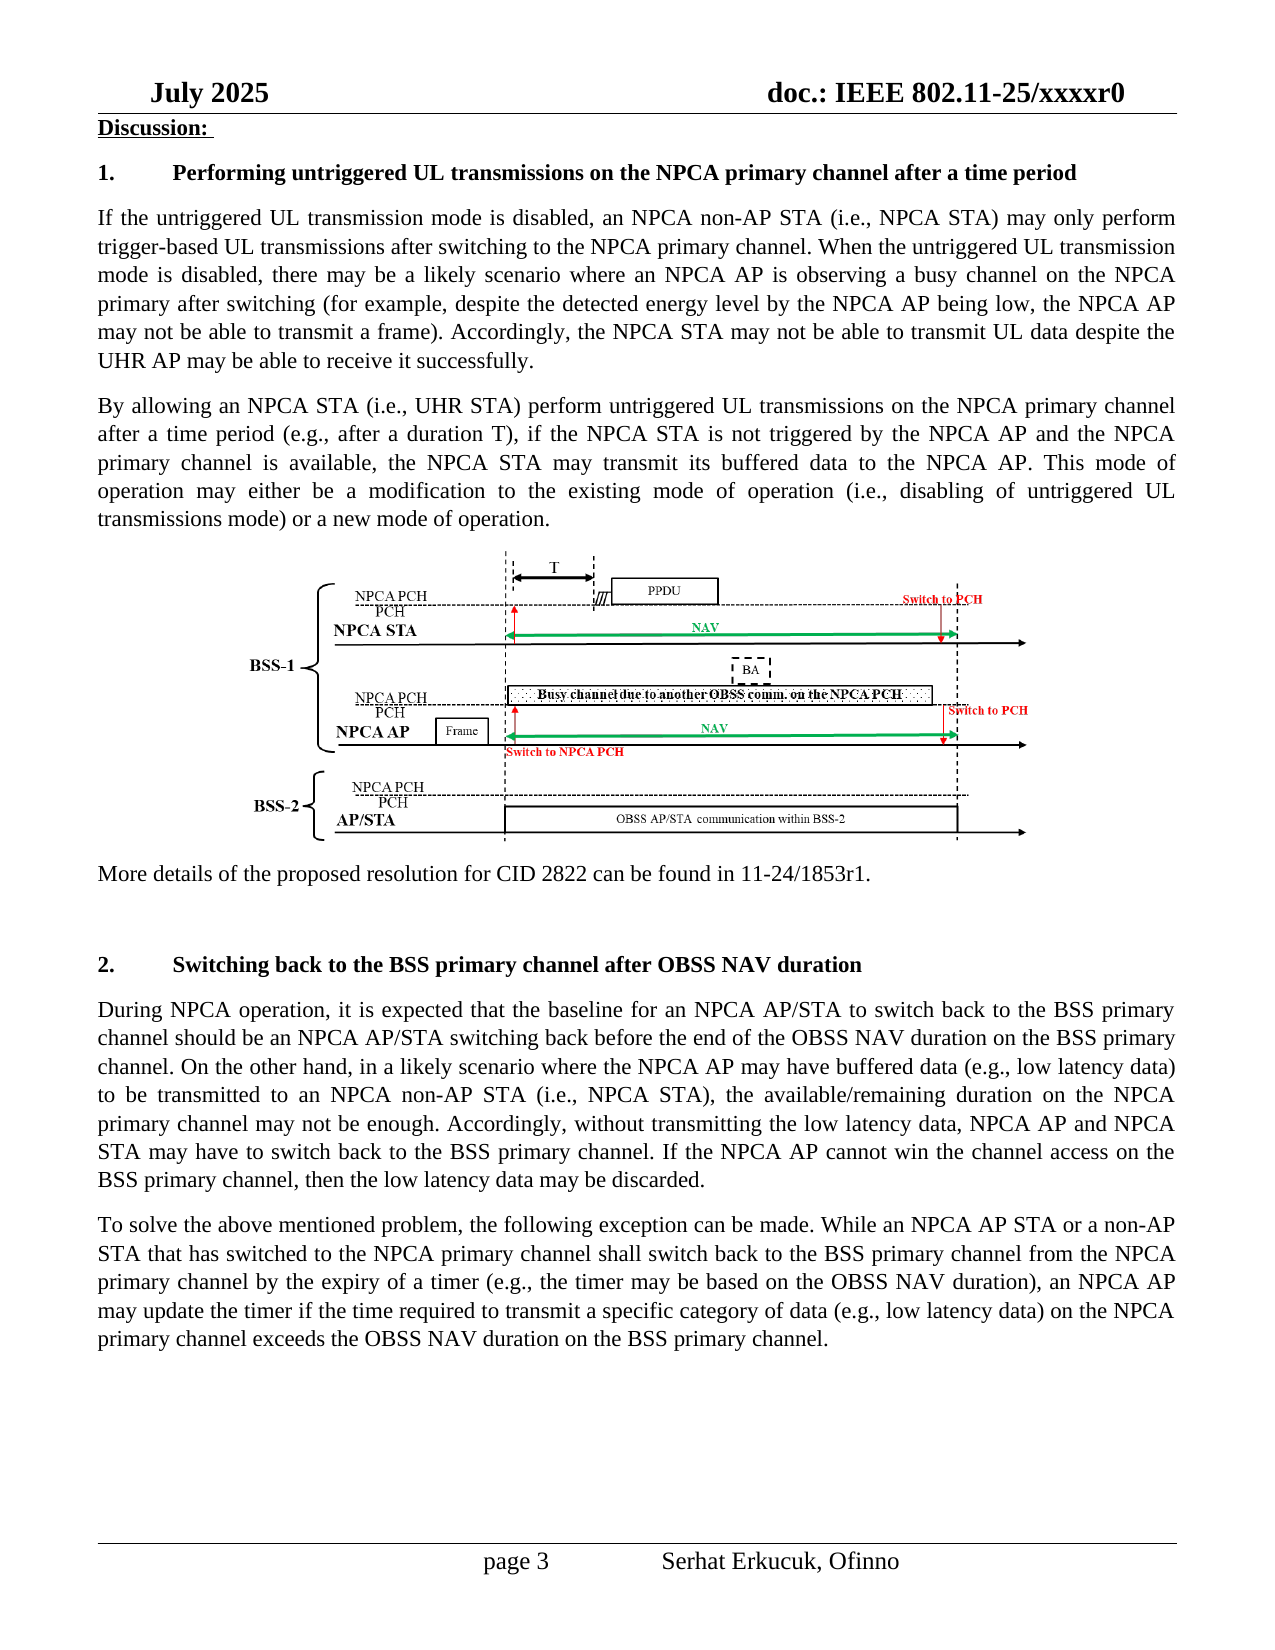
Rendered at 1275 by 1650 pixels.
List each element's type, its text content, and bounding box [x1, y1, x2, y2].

list Switching back to the BSS primary channel after OBSS NAV duration [97, 951, 1177, 977]
text Discussion: [97, 114, 1177, 141]
text If the untriggered UL transmission mode is disabled, an NPCA non-AP STA (i.e., NPCA STA) may only perform trigger-based UL transmissions after switching to the NPCA primary channel. When the untriggered UL transmission mode is disabled, there may be a likely scenario where an NPCA AP is observing a busy channel on the NPCA primary after switching (for example, despite the detected energy level by the NPCA AP being low, the NPCA AP may not be able to transmit a frame). Accordingly, the NPCA STA may not be able to transmit UL data despite the UHR AP may be able to receive it successfully. [97, 204, 1177, 373]
list Performing untriggered UL transmissions on the NPCA primary channel after a time period [97, 159, 1177, 186]
text During NPCA operation, it is expected that the baseline for an NPCA AP/STA to switch back to the BSS primary channel should be an NPCA AP/STA switching back before the end of the OBSS NAV duration on the BSS primary channel. On the other hand, in a likely scenario where the NPCA AP may have buffered data (e.g., low latency data) to be transmitted to an NPCA non-AP STA (i.e., NPCA STA), the available/remaining duration on the NPCA primary channel may not be enough. Accordingly, without transmitting the low latency data, NPCA AP and NPCA STA may have to switch back to the BSS primary channel. If the NPCA AP cannot win the channel access on the BSS primary channel, then the low latency data may be discarded. [97, 996, 1177, 1193]
text By allowing an NPCA STA (i.e., UHR STA) perform untriggered UL transmissions on the NPCA primary channel after a time period (e.g., after a duration T), if the NPCA STA is not triggered by the NPCA AP and the NPCA primary channel is available, the NPCA STA may transmit its buffered data to the NPCA AP. This mode of operation may either be a modification to the existing mode of operation (i.e., disabling of untriggered UL transmissions mode) or a new mode of operation. [97, 392, 1177, 532]
text More details of the proposed resolution for CID 2822 can be found in 11-24/1853r1. [97, 861, 1177, 887]
picture [238, 550, 1037, 842]
text To solve the above mentioned problem, the following exception can be made. While an NPCA AP STA or a non-AP STA that has switched to the NPCA primary channel shall switch back to the BSS primary channel from the NPCA primary channel by the expiry of a timer (e.g., the timer may be based on the OBSS NAV duration), an NPCA AP may update the timer if the time required to transmit a specific category of data (e.g., low latency data) on the NPCA primary channel exceeds the OBSS NAV duration on the BSS primary channel. [97, 1212, 1177, 1352]
